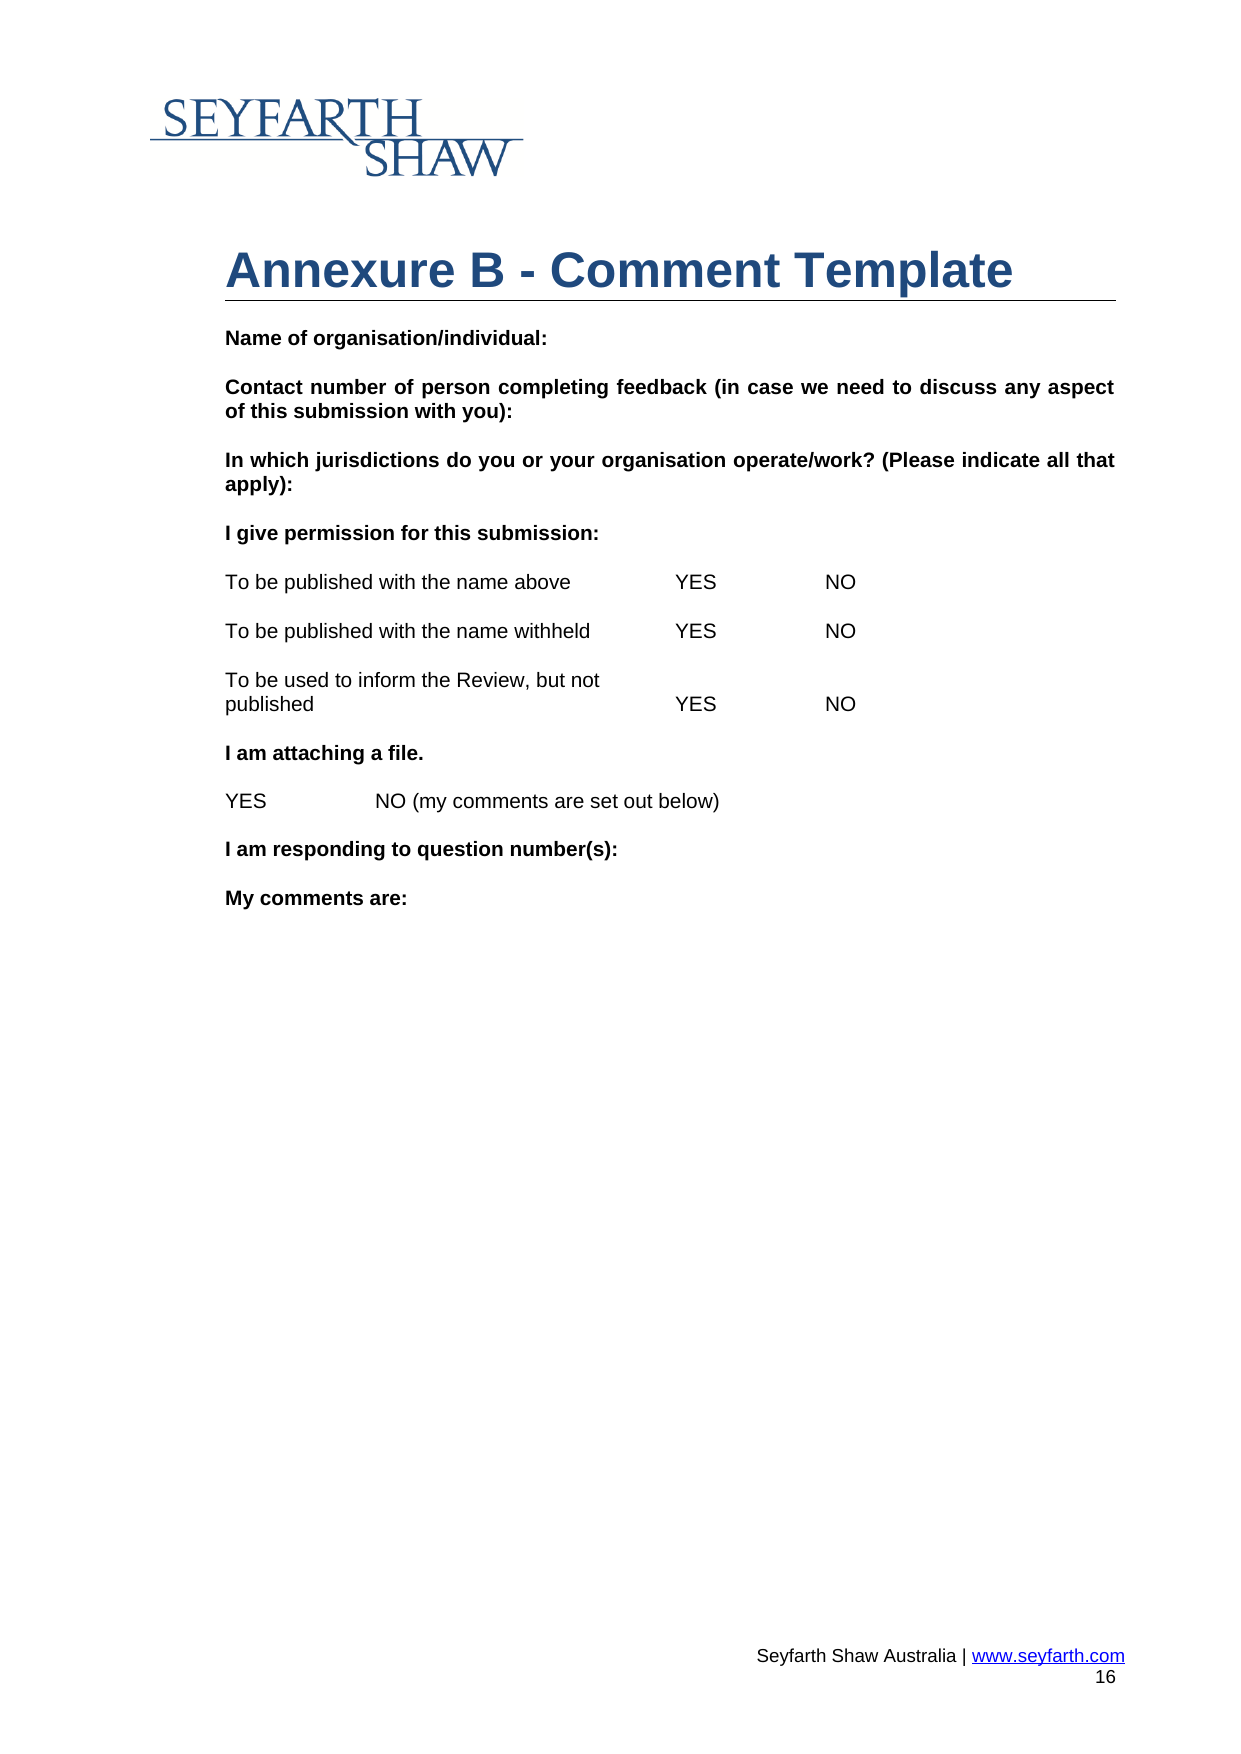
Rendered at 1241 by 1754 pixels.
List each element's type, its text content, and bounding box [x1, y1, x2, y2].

text I give permission for this submission: [225, 521, 1116, 545]
subtitle Name of organisation/individual: [225, 326, 1116, 350]
text published YES NO [225, 692, 1116, 716]
subtitle Annexure B - Comment Template [225, 241, 1116, 300]
text Contact number of person completing feedback (in case we need to discuss any aspect of this submission with you): [225, 375, 1116, 423]
text My comments are: [225, 886, 1116, 909]
text YES NO (my comments are set out below) [225, 789, 1116, 813]
text In which jurisdictions do you or your organisation operate/work? (Please indicate all that apply): [225, 448, 1116, 496]
text To be published with the name withheld YES NO [225, 619, 1116, 643]
text I am attaching a file. [225, 741, 1116, 765]
picture [150, 98, 524, 177]
text I am responding to question number(s): [225, 837, 1116, 861]
text To be used to inform the Review, but not [225, 668, 1116, 692]
text To be published with the name above YES NO [225, 570, 1116, 594]
